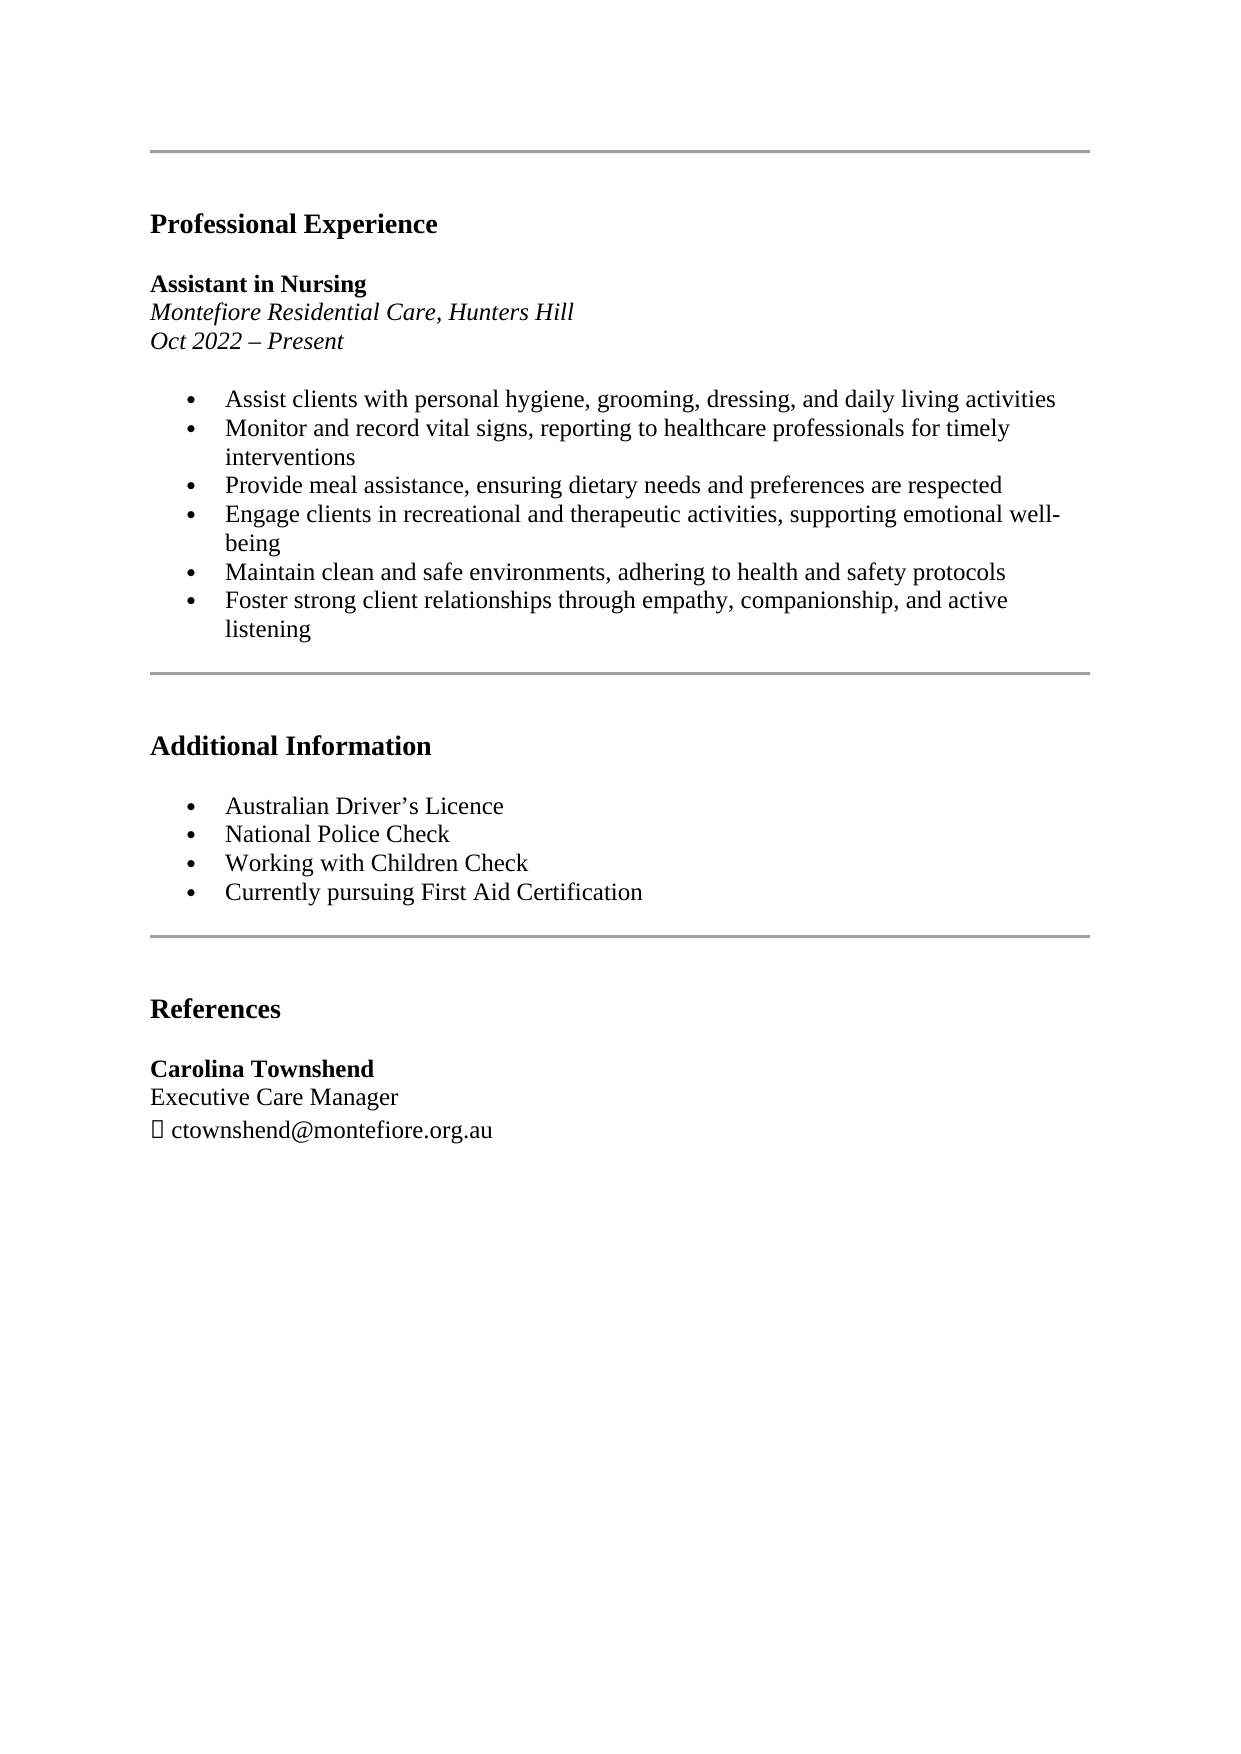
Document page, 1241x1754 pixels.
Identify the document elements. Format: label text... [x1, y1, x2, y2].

list National Police Check [187, 819, 1090, 848]
text Additional Information [150, 729, 1090, 762]
text References [150, 992, 1090, 1024]
text Carolina Townshend Executive Care Manager 📧 ctownshend@montefiore.org.au [150, 1054, 1090, 1145]
text Assistant in Nursing Montefiore Residential Care, Hunters Hill Oct 2022 – Present [150, 269, 1090, 355]
list Australian Driver’s Licence [187, 791, 1090, 819]
list Assist clients with personal hygiene, grooming, dressing, and daily living activities [187, 384, 1090, 413]
list Maintain clean and safe environments, adhering to health and safety protocols [187, 557, 1090, 585]
list Monitor and record vital signs, reporting to healthcare professionals for timely interventions [187, 413, 1090, 470]
list Provide meal assistance, ensuring dietary needs and preferences are respected [187, 470, 1090, 499]
list Working with Children Check [187, 848, 1090, 877]
list Engage clients in recreational and therapeutic activities, supporting emotional well-being [187, 499, 1090, 557]
list Currently pursuing First Aid Certification [187, 877, 1090, 906]
list Foster strong client relationships through empathy, companionship, and active listening [187, 585, 1090, 643]
text Professional Experience [150, 207, 1090, 239]
